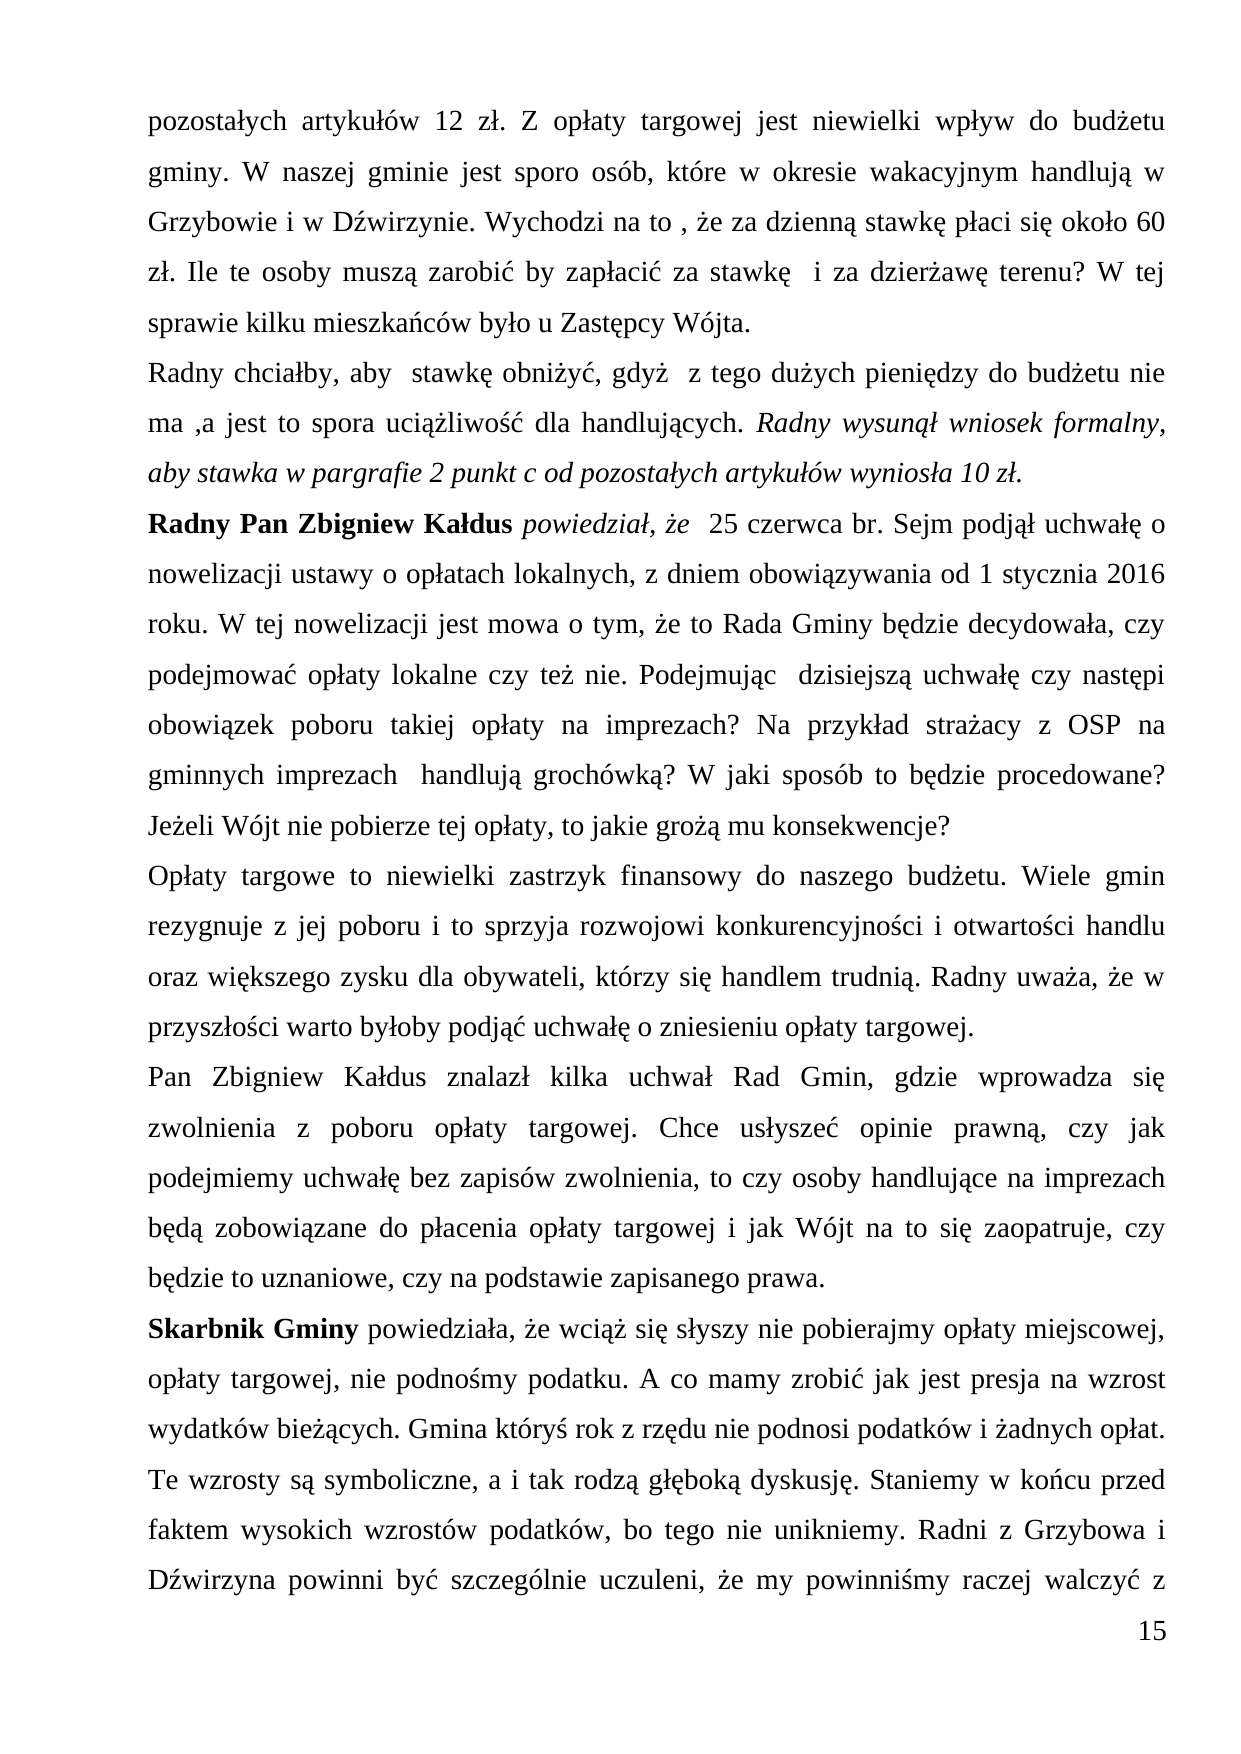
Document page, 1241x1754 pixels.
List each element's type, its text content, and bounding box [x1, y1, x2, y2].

text Radny Pan Zbigniew Kałdus powiedział, że 25 czerwca br. Sejm podjął uchwałę o nowelizacji ustawy o opłatach lokalnych, z dniem obowiązywania od 1 stycznia 2016 roku. W tej nowelizacji jest mowa o tym, że to Rada Gminy będzie decydowała, czy podejmować opłaty lokalne czy też nie. Podejmując dzisiejszą uchwałę czy następi obowiązek poboru takiej opłaty na imprezach? Na przykład strażacy z OSP na gminnych imprezach handlują grochówką? W jaki sposób to będzie procedowane? Jeżeli Wójt nie pobierze tej opłaty, to jakie grożą mu konsekwencje? [148, 506, 1166, 841]
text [148, 103, 1166, 338]
text Opłaty targowe to niewielki zastrzyk finansowy do naszego budżetu. Wiele gmin rezygnuje z jej poboru i to sprzyja rozwojowi konkurencyjności i otwartości handlu oraz większego zysku dla obywateli, którzy się handlem trudnią. Radny uważa, że w przyszłości warto byłoby podjąć uchwałę o zniesieniu opłaty targowej. [148, 858, 1166, 1043]
text Radny chciałby, aby stawkę obniżyć, gdyż z tego dużych pieniędzy do budżetu nie ma ,a jest to spora uciążliwość dla handlujących. Radny wysunął wniosek formalny, aby stawka w pargrafie 2 punkt c od pozostałych artykułów wyniosła 10 zł. [148, 355, 1166, 489]
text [148, 1311, 1166, 1596]
text Pan Zbigniew Kałdus znalazł kilka uchwał Rad Gmin, gdzie wprowadza się zwolnienia z poboru opłaty targowej. Chce usłyszeć opinie prawną, czy jak podejmiemy uchwałę bez zapisów zwolnienia, to czy osoby handlujące na imprezach będą zobowiązane do płacenia opłaty targowej i jak Wójt na to się zaopatruje, czy będzie to uznaniowe, czy na podstawie zapisanego prawa. [148, 1059, 1166, 1294]
